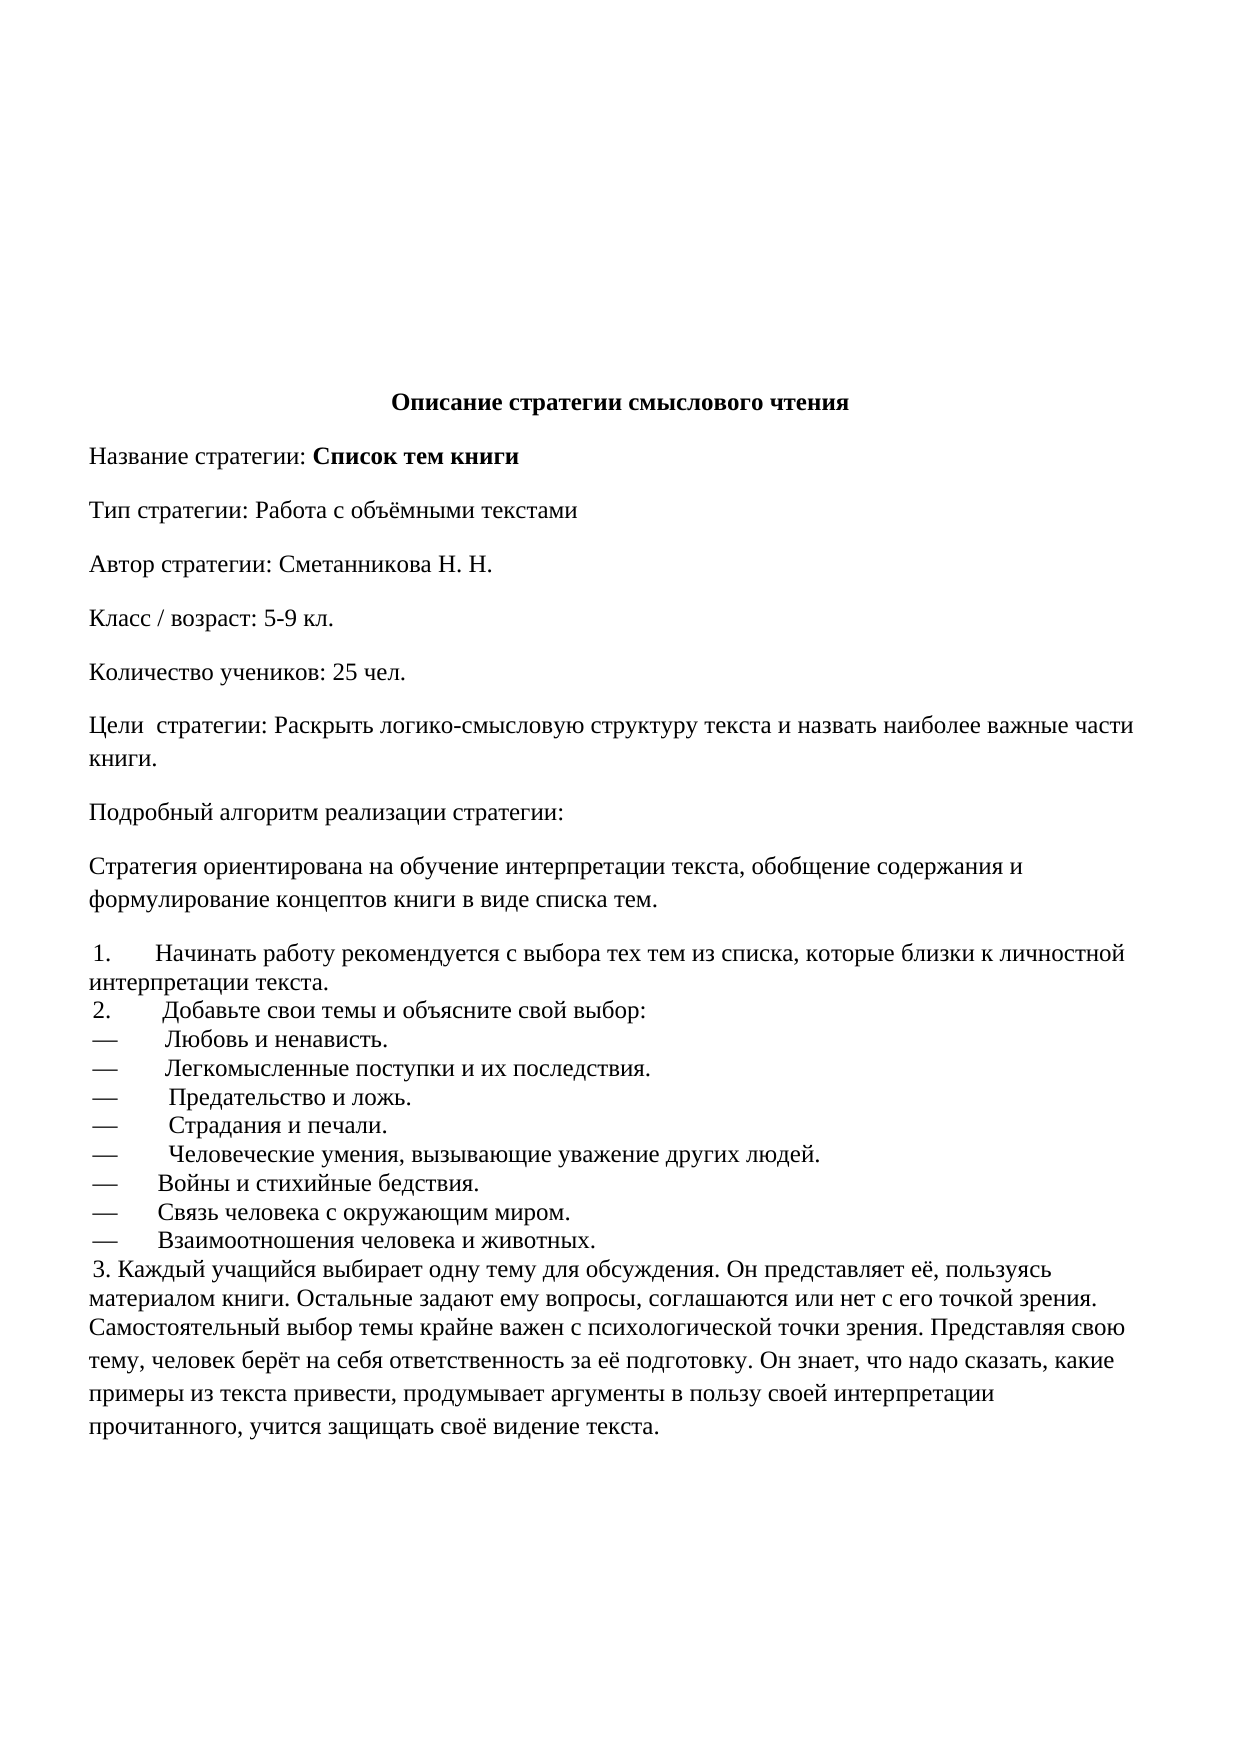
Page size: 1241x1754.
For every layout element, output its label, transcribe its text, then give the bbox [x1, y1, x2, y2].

text Тип стратегии: Работа с объёмными текстами [89, 495, 1152, 524]
text Описание cтратегии смыслового чтения [89, 387, 1152, 416]
text — Предательство и ложь. [89, 1082, 1152, 1111]
text — Человеческие умения, вызывающие уважение других людей. [89, 1139, 1152, 1168]
text — Страдания и печали. [89, 1111, 1152, 1139]
text Название стратегии: Список тем книги [89, 441, 1152, 470]
text 3. Каждый учащийся выбирает одну тему для обсуждения. Он представляет её, пользуясь материалом книги. Остальные задают ему вопросы, соглашаются или нет с его точкой зрения. [89, 1254, 1149, 1312]
text — Войны и стихийные бедствия. [89, 1168, 1152, 1197]
text Стратегия ориентирована на обучение интерпретации текста, обобщение содержания и формулирование концептов книги в виде списка тем. [89, 851, 1152, 913]
text — Любовь и ненависть. [89, 1024, 1152, 1053]
text — Связь человека с окружающим миром. [89, 1197, 1152, 1226]
text 1. Начинать работу рекомендуется с выбора тех тем из списка, которые близки к личностной интерпретации текста. [89, 938, 1147, 996]
text — Легкомысленные поступки и их последствия. [89, 1053, 1152, 1082]
text 2. Добавьте свои темы и объясните свой выбор: [89, 996, 1152, 1024]
text Класс / возраст: 5-9 кл. [89, 603, 1152, 632]
text Количество учеников: 25 чел. [89, 657, 1152, 685]
text Самостоятельный выбор темы крайне важен с психологической точки зрения. Представляя свою тему, человек берёт на себя ответственность за её подготовку. Он знает, что надо сказать, какие примеры из текста привести, продумывает аргументы в пользу своей интерпретации прочитанного, учится защищать своё видение текста. [89, 1312, 1152, 1440]
text Автор стратегии: Сметанникова Н. Н. [89, 549, 1152, 578]
text Подробный алгоритм реализации стратегии: [89, 797, 1152, 826]
text — Взаимоотношения человека и животных. [89, 1226, 1152, 1254]
text Цели стратегии: Раскрыть логико-смысловую структуру текста и назвать наиболее важные части книги. [89, 711, 1152, 772]
